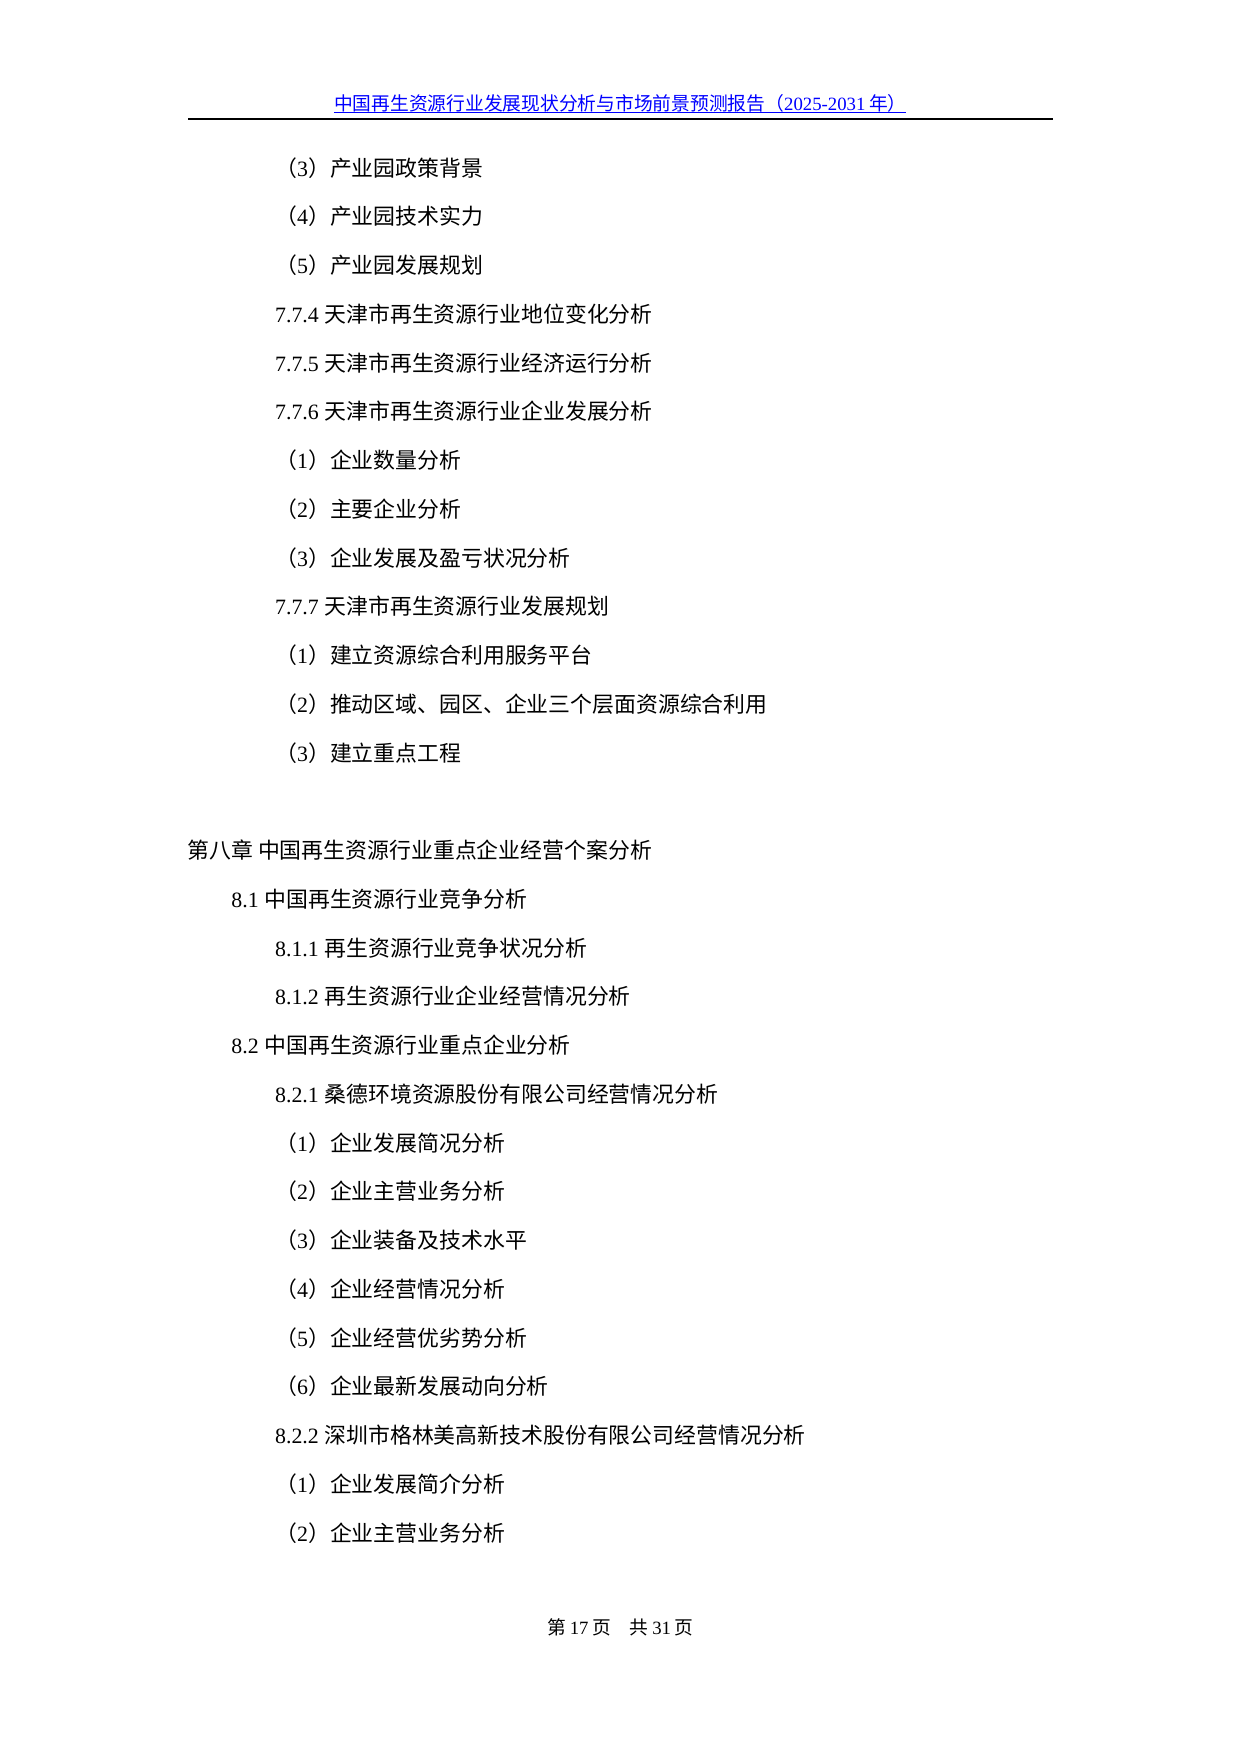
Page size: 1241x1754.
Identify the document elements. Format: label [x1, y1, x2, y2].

text [187, 150, 1053, 1548]
